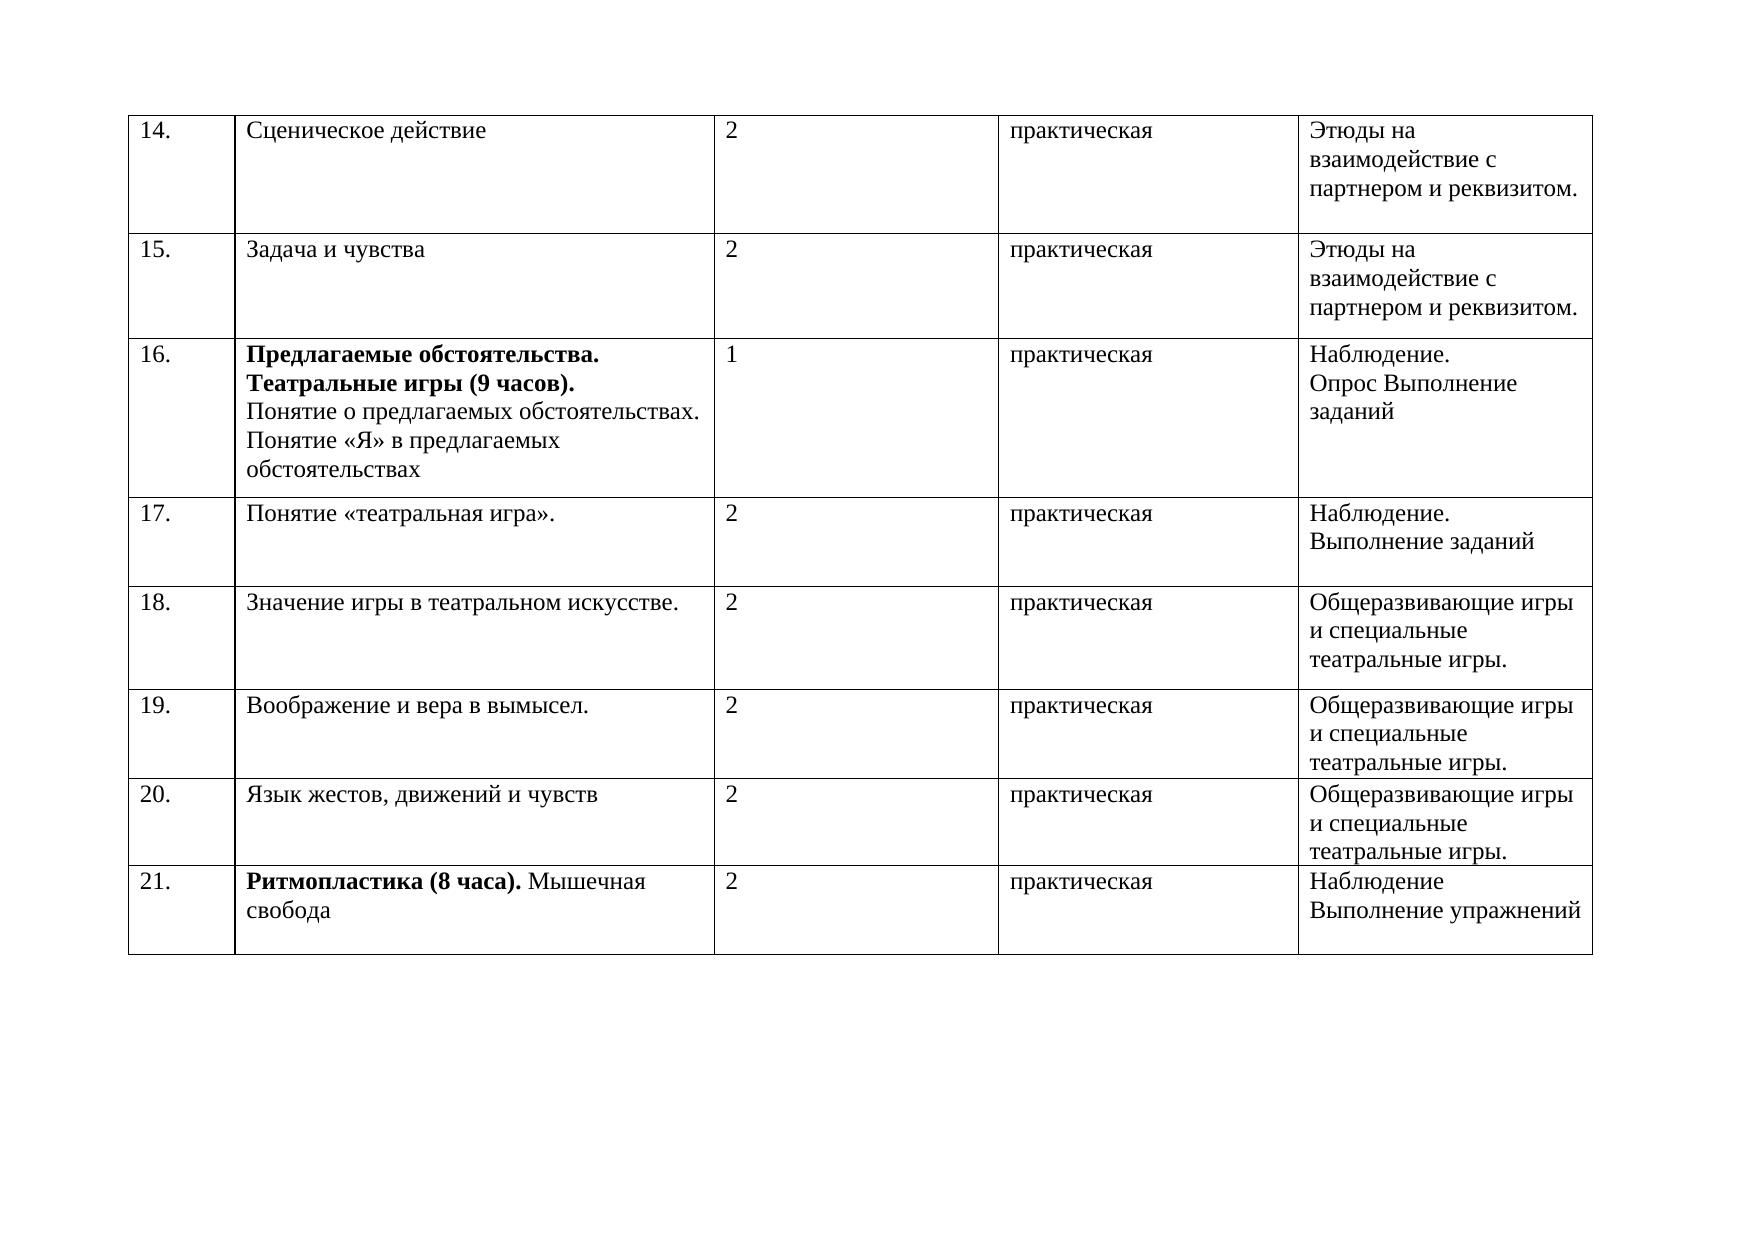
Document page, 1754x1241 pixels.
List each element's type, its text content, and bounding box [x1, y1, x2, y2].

table_cell 15. [129, 234, 234, 338]
table_cell Общеразвивающие игры и специальные театральные игры. [1299, 587, 1592, 689]
table_cell Понятие «театральная игра». [236, 498, 714, 586]
table_cell 2 [715, 587, 998, 689]
table_cell 16. [129, 339, 234, 497]
table_cell Предлагаемые обстоятельства. Театральные игры (9 часов). Понятие о предлагаемых обстоятельствах. Понятие «Я» в предлагаемых обстоятельствах [236, 339, 714, 497]
table_cell 2 [715, 779, 998, 865]
table_cell Общеразвивающие игры и специальные театральные игры. [1299, 690, 1592, 778]
table_cell 20. [129, 779, 234, 865]
table_cell Наблюдение. Выполнение заданий [1299, 498, 1592, 586]
table_cell практическая [999, 587, 1298, 689]
table_cell Язык жестов, движений и чувств [236, 779, 714, 865]
table_cell практическая [999, 866, 1298, 954]
table_cell практическая [999, 116, 1298, 233]
table_cell 19. [129, 690, 234, 778]
table_cell Значение игры в театральном искусстве. [236, 587, 714, 689]
table_cell 21. [129, 866, 234, 954]
table_cell 2 [715, 116, 998, 233]
table_cell Этюды на взаимодействие с партнером и реквизитом. [1299, 234, 1592, 338]
table_cell 2 [715, 866, 998, 954]
table_cell Сценическое действие [236, 116, 714, 233]
table_cell практическая [999, 690, 1298, 778]
table_cell 2 [715, 690, 998, 778]
table_cell практическая [999, 234, 1298, 338]
table_cell Задача и чувства [236, 234, 714, 338]
table_cell Этюды на взаимодействие с партнером и реквизитом. [1299, 116, 1592, 233]
table_cell 18. [129, 587, 234, 689]
table_cell 2 [715, 498, 998, 586]
table_cell 2 [715, 234, 998, 338]
table_cell 17. [129, 498, 234, 586]
table_cell Воображение и вера в вымысел. [236, 690, 714, 778]
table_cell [1299, 866, 1592, 954]
table_cell практическая [999, 779, 1298, 865]
table_cell 1 [715, 339, 998, 497]
table_cell практическая [999, 339, 1298, 497]
table_cell 14. [129, 116, 234, 233]
table_cell Ритмопластика (8 часа). Мышечная свобода [236, 866, 714, 954]
table_cell Общеразвивающие игры и специальные театральные игры. [1299, 779, 1592, 865]
table_cell Наблюдение. Опрос Выполнение заданий [1299, 339, 1592, 497]
table_cell практическая [999, 498, 1298, 586]
